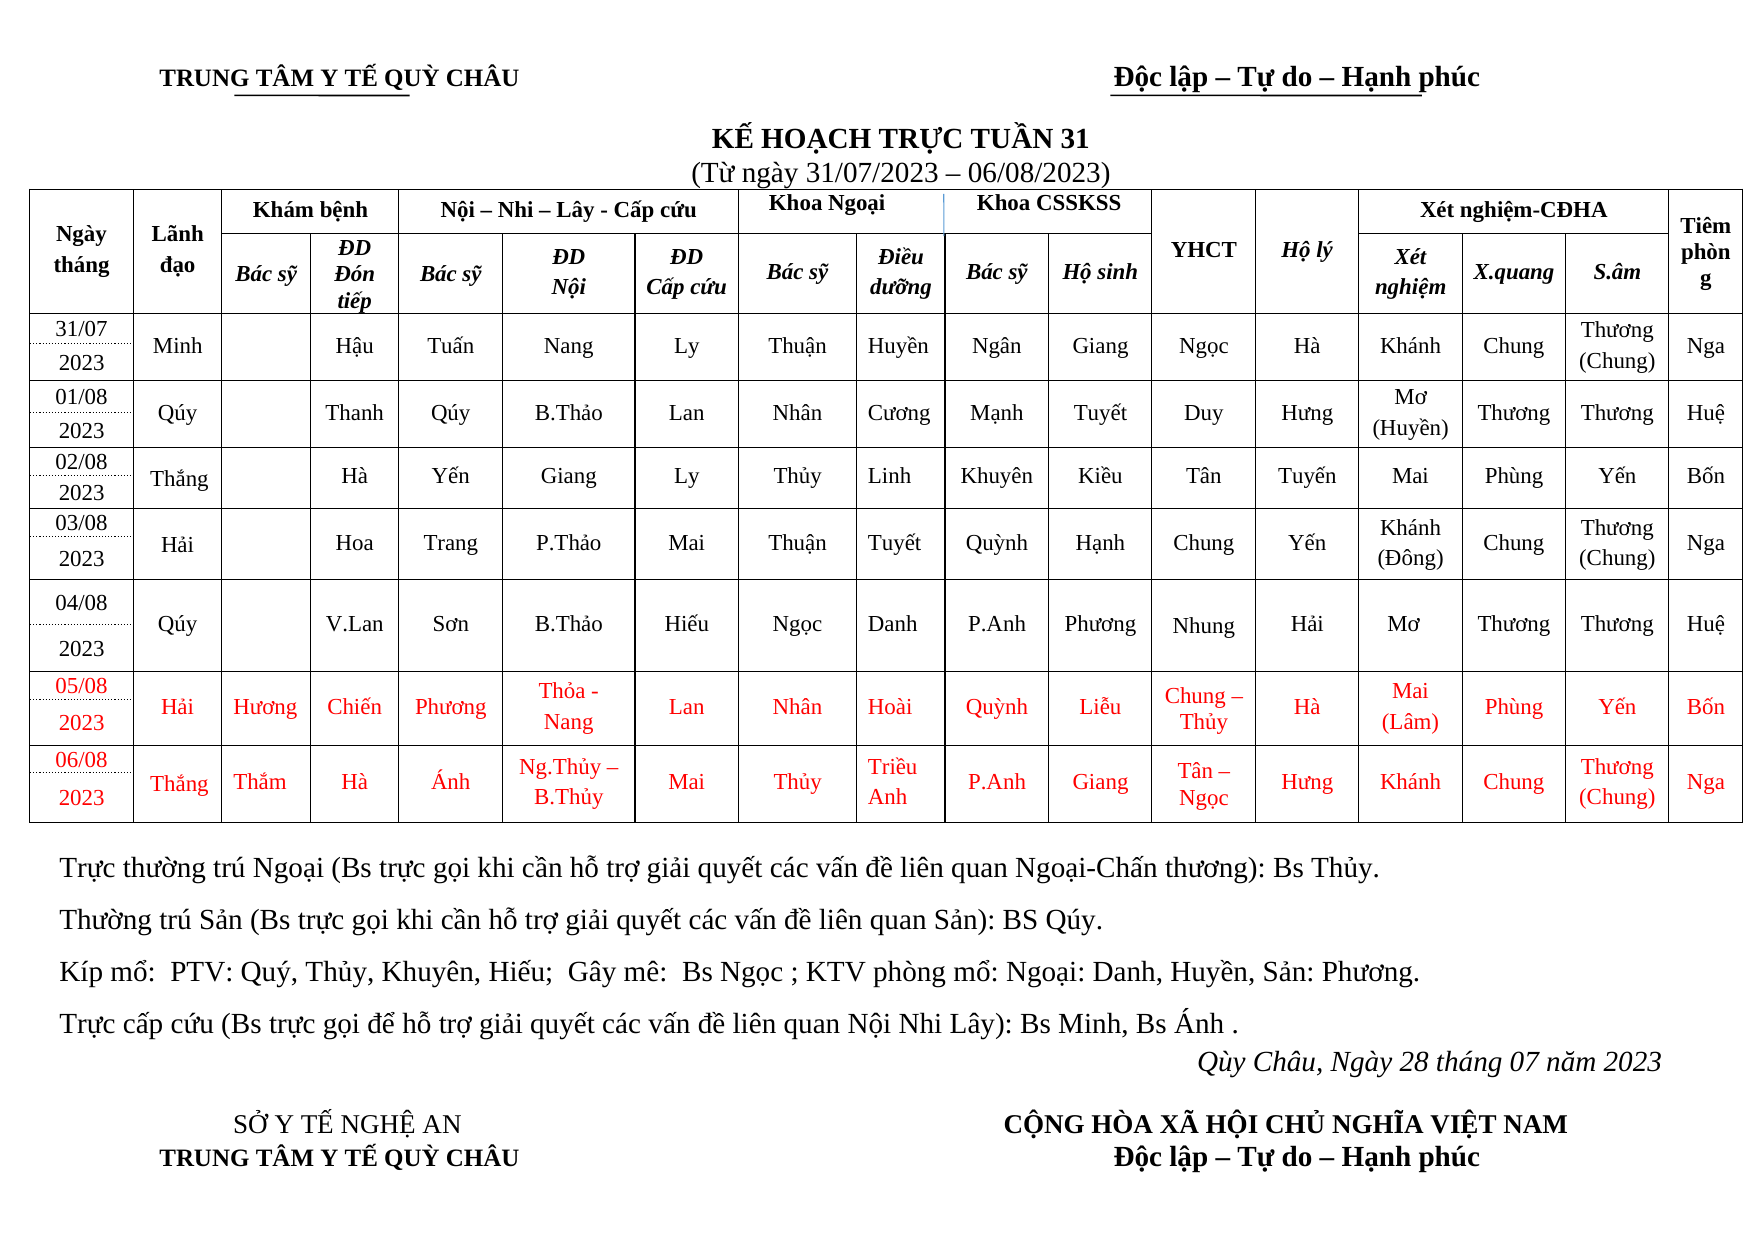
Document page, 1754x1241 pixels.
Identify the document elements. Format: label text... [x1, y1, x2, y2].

table_cell Thắm [222, 746, 310, 822]
table_cell Yến [1566, 672, 1668, 744]
table_cell Chung – Thủy [1152, 672, 1255, 744]
table_cell ĐD Nội [503, 234, 634, 313]
table_cell Ánh [399, 746, 502, 822]
table_cell Danh [857, 580, 944, 671]
table_header Tiêm phòng [1669, 190, 1742, 313]
table_cell [222, 580, 310, 671]
table_cell Bác sỹ [222, 234, 310, 313]
table_cell Ngọc [739, 580, 856, 671]
table_cell B.Thảo [503, 381, 634, 447]
table_cell Hộ sinh [1049, 234, 1151, 313]
text Qùy Châu, Ngày 28 tháng 07 năm 2023 [59, 1044, 1742, 1077]
table_cell Thương (Chung) [1566, 509, 1668, 579]
table_cell P.Anh [946, 580, 1048, 671]
table_cell 2023 [30, 536, 133, 579]
table_cell Thắng [134, 448, 221, 508]
table_cell Chung [1152, 509, 1255, 579]
table_cell 05/08 [30, 672, 133, 699]
table_cell Thương [1463, 580, 1565, 671]
table_cell Nang [503, 314, 634, 380]
table_cell Giang [1049, 746, 1151, 822]
table_cell Nga [1669, 509, 1742, 579]
table_cell Huệ [1669, 580, 1742, 671]
table_cell Hà [311, 448, 398, 508]
table_header Nội – Nhi – Lây - Cấp cứu [399, 190, 738, 233]
table_cell 2023 [30, 699, 133, 744]
table_cell Hải [134, 672, 221, 744]
table_cell Phương [1049, 580, 1151, 671]
table_cell Triều Anh [857, 746, 944, 822]
table_cell ĐD Đón tiếp [311, 234, 398, 313]
table_cell Thương [1566, 381, 1668, 447]
table_cell Chung [1463, 746, 1565, 822]
table_cell Ly [636, 314, 738, 380]
table_cell V.Lan [311, 580, 398, 671]
table_cell Mai [1359, 448, 1462, 508]
text Thường trú Sản (Bs trực gọi khi cần hỗ trợ giải quyết các vấn đề liên quan Sản): BS Qúy. [59, 887, 1742, 939]
table_cell Khánh [1359, 746, 1462, 822]
table_cell 2023 [30, 343, 133, 380]
table_cell Yến [1256, 509, 1358, 579]
table_cell 2023 [30, 624, 133, 671]
table_cell Chiến [311, 672, 398, 744]
table_cell Hưng [1256, 381, 1358, 447]
table_cell [222, 509, 310, 579]
table_cell Tuấn [399, 314, 502, 380]
table_cell 31/07 [30, 314, 133, 343]
table_cell Giang [1049, 314, 1151, 380]
table_cell Ngân [946, 314, 1048, 380]
table_cell Hiếu [636, 580, 738, 671]
table_header YHCT [1152, 190, 1255, 313]
table_cell Lan [636, 381, 738, 447]
table_cell Hà [1256, 314, 1358, 380]
table_header Khám bệnh [222, 190, 398, 233]
text TRUNG TÂM Y TẾ QUỲ CHÂU Độc lập – Tự do – Hạnh phúc [59, 59, 1742, 93]
table_cell Thuận [739, 509, 856, 579]
table_cell Mạnh [946, 381, 1048, 447]
table_cell [222, 381, 310, 447]
table_cell Bác sỹ [399, 234, 502, 313]
table_cell Nga [1669, 314, 1742, 380]
table_cell Qúy [134, 580, 221, 671]
text Trực thường trú Ngoại (Bs trực gọi khi cần hỗ trợ giải quyết các vấn đề liên quan Ngoại-Chấn thương): Bs Thủy. [59, 835, 1742, 887]
table_cell Hà [311, 746, 398, 822]
table_cell Mai [636, 746, 738, 822]
table_cell Quỳnh [946, 509, 1048, 579]
table_cell Bốn [1669, 448, 1742, 508]
table_cell Chung [1463, 509, 1565, 579]
table_cell Mai (Lâm) [1359, 672, 1462, 744]
table_cell X.quang [1463, 234, 1565, 313]
table_cell Tân – Ngọc [1152, 746, 1255, 822]
table_cell Minh [134, 314, 221, 380]
table_cell Liễu [1049, 672, 1151, 744]
table_cell Nhân [739, 381, 856, 447]
table_cell P.Thảo [503, 509, 634, 579]
table_cell Cương [857, 381, 944, 447]
table_cell Tuyết [1049, 381, 1151, 447]
table_cell Quỳnh [946, 672, 1048, 744]
table_cell Giang [503, 448, 634, 508]
table_cell Mai [636, 509, 738, 579]
table_cell Thương (Chung) [1566, 314, 1668, 380]
table_cell Bác sỹ [739, 234, 856, 313]
text TRUNG TÂM Y TẾ QUỲ CHÂU Độc lập – Tự do – Hạnh phúc [59, 1139, 1742, 1173]
table_cell 2023 [30, 412, 133, 447]
table_cell Thủy [739, 746, 856, 822]
table_cell Thỏa - Nang [503, 672, 634, 744]
table_cell B.Thảo [503, 580, 634, 671]
text SỞ Y TẾ NGHỆ AN CỘNG HÒA XÃ HỘI CHỦ NGHĨA VIỆT NAM [59, 1108, 1742, 1139]
table_cell Yến [399, 448, 502, 508]
table_cell S.âm [1566, 234, 1668, 313]
text Trực cấp cứu (Bs trực gọi để hỗ trợ giải quyết các vấn đề liên quan Nội Nhi Lây): Bs Minh, Bs Ánh . [59, 992, 1742, 1044]
table_cell Hoa [311, 509, 398, 579]
text Kíp mổ: PTV: Quý, Thủy, Khuyên, Hiếu; Gây mê: Bs Ngọc ; KTV phòng mổ: Ngoại: Danh, Huyền, Sản: Phương. [59, 939, 1742, 992]
table_cell Duy [1152, 381, 1255, 447]
table_cell Kiều [1049, 448, 1151, 508]
table_header Hộ lý [1256, 190, 1358, 313]
table_cell Ng.Thủy – B.Thủy [503, 746, 634, 822]
table_cell Thương [1463, 381, 1565, 447]
table_cell Khánh (Đông) [1359, 509, 1462, 579]
table_cell Nhung [1152, 580, 1255, 671]
table_cell Hạnh [1049, 509, 1151, 579]
table_cell Sơn [399, 580, 502, 671]
table_cell Thủy [739, 448, 856, 508]
table_cell Huệ [1669, 381, 1742, 447]
table_cell [222, 314, 310, 380]
table_cell Phương [399, 672, 502, 744]
table_cell 06/08 [30, 746, 133, 772]
table_cell 02/08 [30, 448, 133, 474]
table_cell Hà [1256, 672, 1358, 744]
table_cell 01/08 [30, 381, 133, 412]
table_cell Ngọc [1152, 314, 1255, 380]
table_cell Nhân [739, 672, 856, 744]
text (Từ ngày 31/07/2023 – 06/08/2023) [59, 155, 1742, 188]
table_cell 03/08 [30, 509, 133, 536]
table_cell Thắng [134, 746, 221, 822]
table_header Xét nghiệm-CĐHA [1359, 190, 1668, 233]
table_cell Mơ (Huyền) [1359, 381, 1462, 447]
table_cell Hương [222, 672, 310, 744]
table_cell Nga [1669, 746, 1742, 822]
table_cell Phùng [1463, 448, 1565, 508]
table_cell Ly [636, 448, 738, 508]
table_cell P.Anh [946, 746, 1048, 822]
text KẾ HOẠCH TRỰC TUẦN 31 [59, 121, 1742, 155]
table_cell Linh [857, 448, 944, 508]
table_cell Điều dưỡng [857, 234, 944, 313]
table_cell Bác sỹ [946, 234, 1048, 313]
table_cell Tân [1152, 448, 1255, 508]
table_cell Qúy [399, 381, 502, 447]
table_header Ngày tháng [30, 190, 133, 313]
table_cell Bốn [1669, 672, 1742, 744]
table_cell [222, 448, 310, 508]
table_cell Trang [399, 509, 502, 579]
table_cell Tuyến [1256, 448, 1358, 508]
table_cell ĐD Cấp cứu [636, 234, 738, 313]
table_cell Phùng [1463, 672, 1565, 744]
table_cell Thanh [311, 381, 398, 447]
table_cell 2023 [30, 475, 133, 508]
table_cell Mơ [1359, 580, 1462, 671]
table_cell Tuyết [857, 509, 944, 579]
table_header Lãnh đạo [134, 190, 221, 313]
table_cell Xét nghiệm [1359, 234, 1462, 313]
table_cell Chung [1463, 314, 1565, 380]
table_cell Thương [1566, 580, 1668, 671]
table_cell Hậu [311, 314, 398, 380]
table_cell Lan [636, 672, 738, 744]
table_cell Huyền [857, 314, 944, 380]
table_header Khoa Ngoại Khoa CSSKSS [739, 190, 1151, 233]
table_cell Qúy [134, 381, 221, 447]
table_cell Hải [134, 509, 221, 579]
table_cell Thuận [739, 314, 856, 380]
table_cell Hải [1256, 580, 1358, 671]
table_cell Hoài [857, 672, 944, 744]
table_cell Thương (Chung) [1566, 746, 1668, 822]
table_cell Yến [1566, 448, 1668, 508]
table_cell 04/08 [30, 580, 133, 624]
table_cell Hưng [1256, 746, 1358, 822]
table_cell Khánh [1359, 314, 1462, 380]
table_cell 2023 [30, 772, 133, 822]
table_cell Khuyên [946, 448, 1048, 508]
